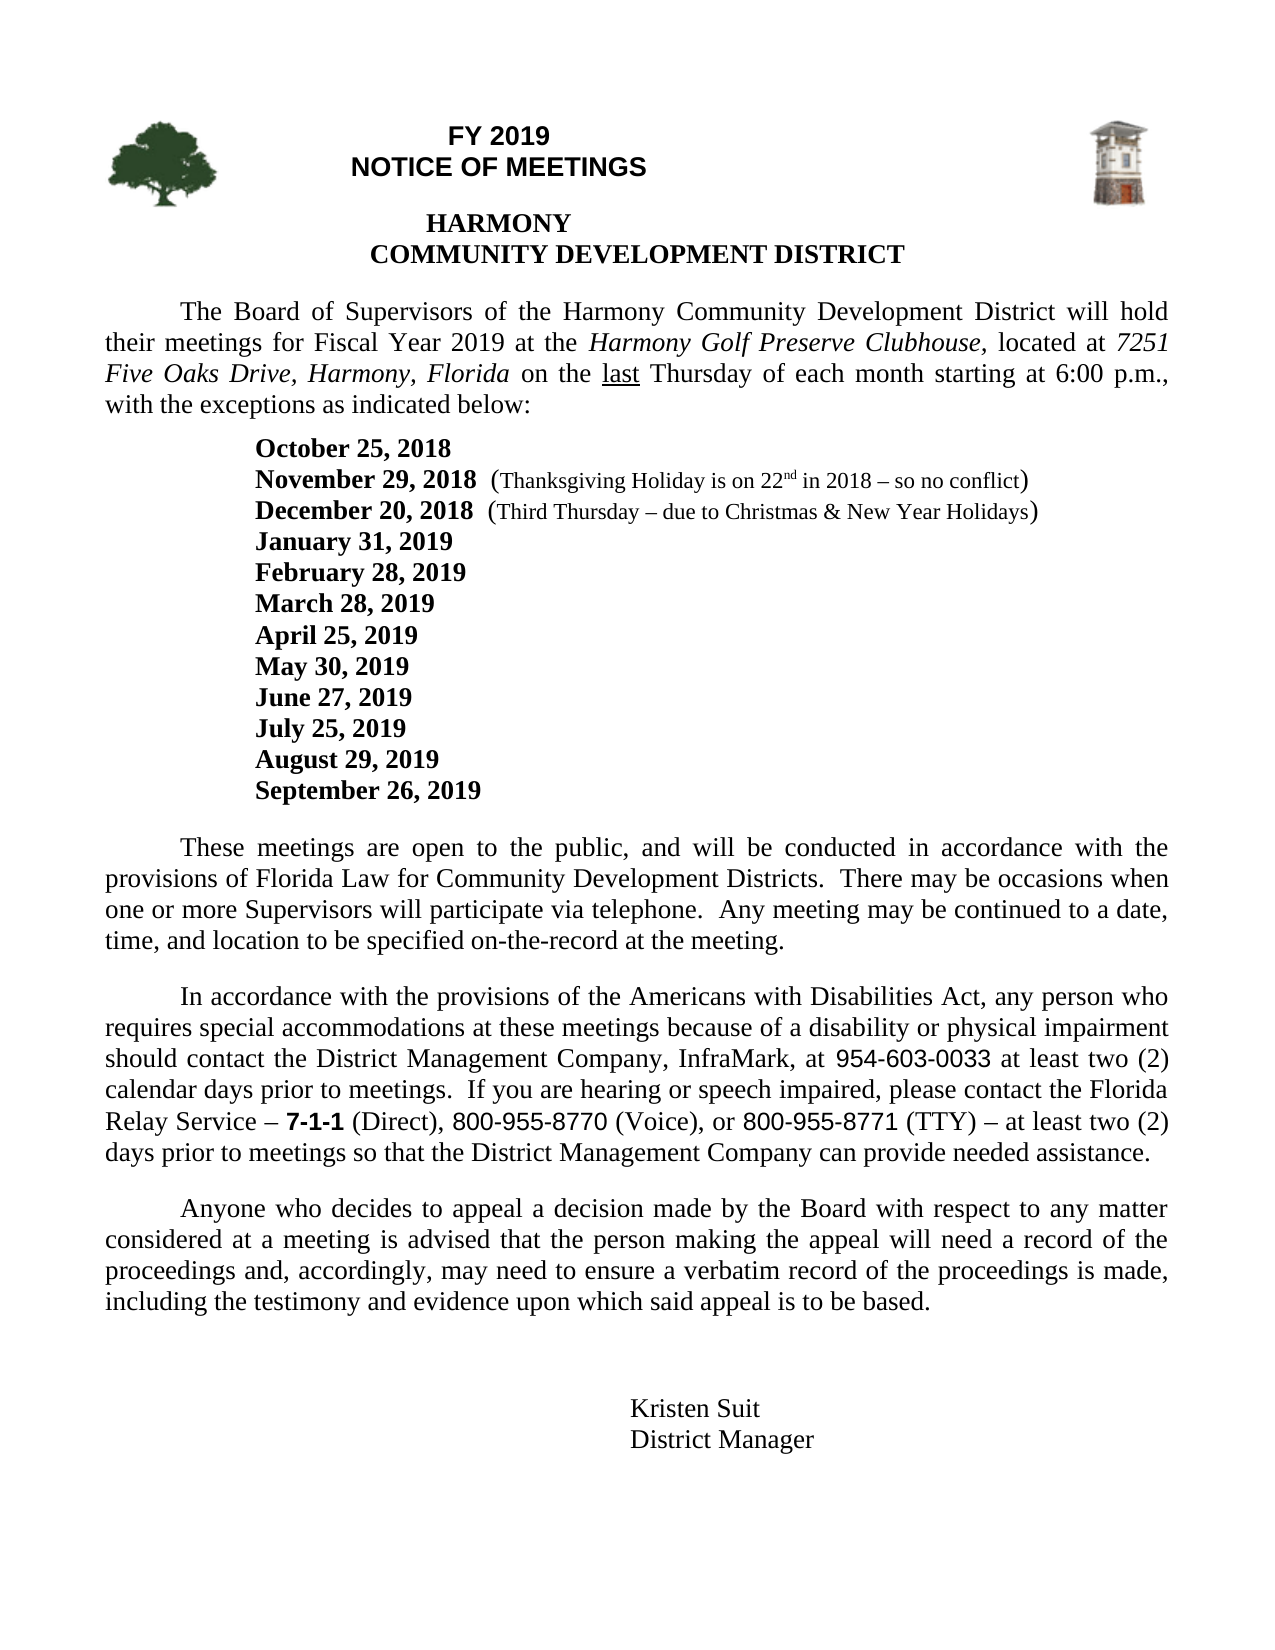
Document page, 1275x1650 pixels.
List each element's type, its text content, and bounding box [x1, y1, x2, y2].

text In accordance with the provisions of the Americans with Disabilities Act, any person who requires special accommodations at these meetings because of a disability or physical impairment should contact the District Management Company, InfraMark, at 954-603-0033 at least two (2) calendar days prior to meetings. If you are hearing or speech impaired, please contact the Florida Relay Service – 7-1-1 (Direct), 800-955-8770 (Voice), or 800-955-8771 (TTY) – at least two (2) days prior to meetings so that the District Management Company can provide needed assistance. [105, 980, 1170, 1167]
text COMMUNITY DEVELOPMENT DISTRICT [105, 239, 1170, 270]
text NOTICE OF MEETINGS [219, 151, 1070, 182]
text FY 2019 [219, 120, 1070, 151]
text April 25, 2019 [255, 619, 1170, 650]
text November 29, 2018 (Thanksgiving Holiday is on 22nd in 2018 – so no conflict) [255, 463, 1170, 494]
text December 20, 2018 (Third Thursday – due to Christmas & New Year Holidays) [255, 494, 1170, 525]
text August 29, 2019 [255, 743, 1170, 774]
text September 26, 2019 [255, 774, 1170, 806]
text Kristen Suit [630, 1392, 1170, 1423]
text The Board of Supervisors of the Harmony Community Development District will hold their meetings for Fiscal Year 2019 at the Harmony Golf Preserve Clubhouse, located at 7251 Five Oaks Drive, Harmony, Florida on the last Thursday of each month starting at 6:00 p.m., with the exceptions as indicated below: [105, 295, 1170, 419]
text March 28, 2019 [255, 588, 1170, 619]
text Anyone who decides to appeal a decision made by the Board with respect to any matter considered at a meeting is advised that the person making the appeal will need a record of the proceedings and, accordingly, may need to ensure a verbatim record of the proceedings is made, including the testimony and evidence upon which said appeal is to be based. [105, 1192, 1170, 1317]
text HARMONY [105, 207, 1170, 239]
text October 25, 2018 [255, 432, 1170, 463]
text July 25, 2019 [255, 712, 1170, 743]
text February 28, 2019 [255, 556, 1170, 588]
text June 27, 2019 [255, 681, 1170, 712]
text May 30, 2019 [255, 650, 1170, 681]
picture [1070, 120, 1171, 209]
text These meetings are open to the public, and will be conducted in accordance with the provisions of Florida Law for Community Development Districts. There may be occasions when one or more Supervisors will participate via telephone. Any meeting may be continued to a date, time, and location to be specified on-the-record at the meeting. [105, 831, 1170, 955]
text District Manager [630, 1423, 1170, 1454]
text January 31, 2019 [255, 525, 1170, 556]
picture [105, 120, 219, 209]
